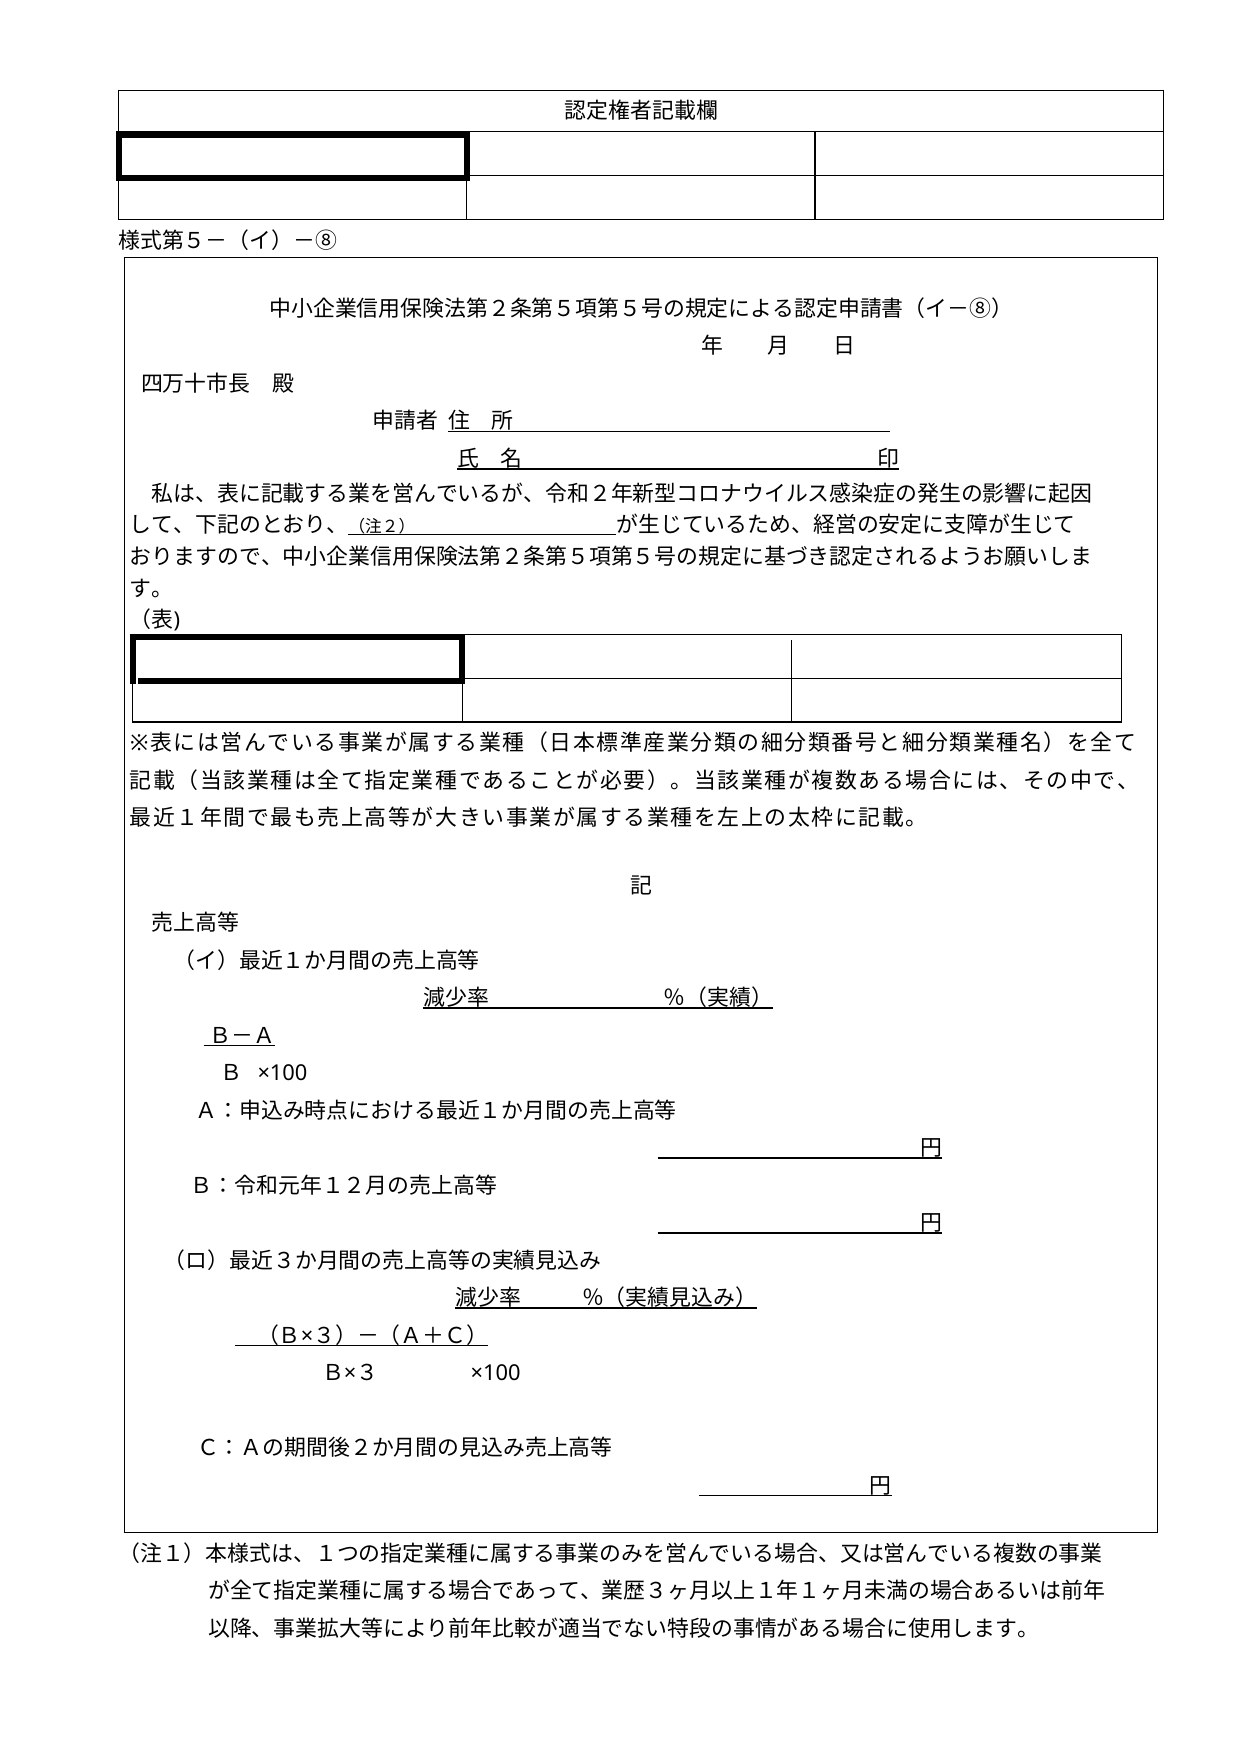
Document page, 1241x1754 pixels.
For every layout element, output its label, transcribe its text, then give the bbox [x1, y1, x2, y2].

table_cell [467, 176, 814, 219]
text （注１）本様式は、１つの指定業種に属する事業のみを営んでいる場合、又は営んでいる複数の事業が全て指定業種に属する場合であって、業歴３ヶ月以上１年１ヶ月未満の場合あるいは前年以降、事業拡大等により前年比較が適当でない特段の事情がある場合に使用します。 [118, 1533, 1122, 1646]
text 様式第５－（イ）－⑧ [118, 220, 1122, 257]
table_cell [119, 181, 466, 219]
table_cell [470, 132, 814, 175]
table_cell [816, 176, 1163, 219]
table_cell [122, 138, 464, 175]
table_header 認定権者記載欄 [119, 91, 1163, 131]
table_header 中小企業信用保険法第２条第５項第５号の規定による認定申請書（イ－⑧） 年 月 日 四万十市長 殿 申請者 住 所 氏 名 印 私は、表に記載する業を営んでいるが、令和２年新型コロナウイルス感染症の発生の影響に起因して、下記のとおり、（注２） が生じているため、経営の安定に支障が生じておりますので、中小企業信用保険法第２条第５項第５号の規定に基づき認定されるようお願いします。 （表) ※表には営んでいる事業が属する業種（日本標準産業分類の細分類番号と細分類業種名）を全て記載（当該業種は全て指定業種であることが必要）。当該業種が複数ある場合には、その中で、最近１年間で最も売上高等が大きい事業が属する業種を左上の太枠に記載。 記 売上高等 （イ）最近１か月間の売上高等 減少率 ％（実績） Ｂ－Ａ Ｂ ×100 Ａ：申込み時点における最近１か月間の売上高等 円 Ｂ：令和元年１２月の売上高等 円 （ロ）最近３か月間の売上高等の実績見込み 減少率 ％（実績見込み） （Ｂ×３）－（Ａ＋Ｃ） Ｂ×３ ×100 Ｃ：Ａの期間後２か月間の見込み売上高等 円 [125, 258, 1157, 1532]
table_cell [816, 132, 1163, 175]
